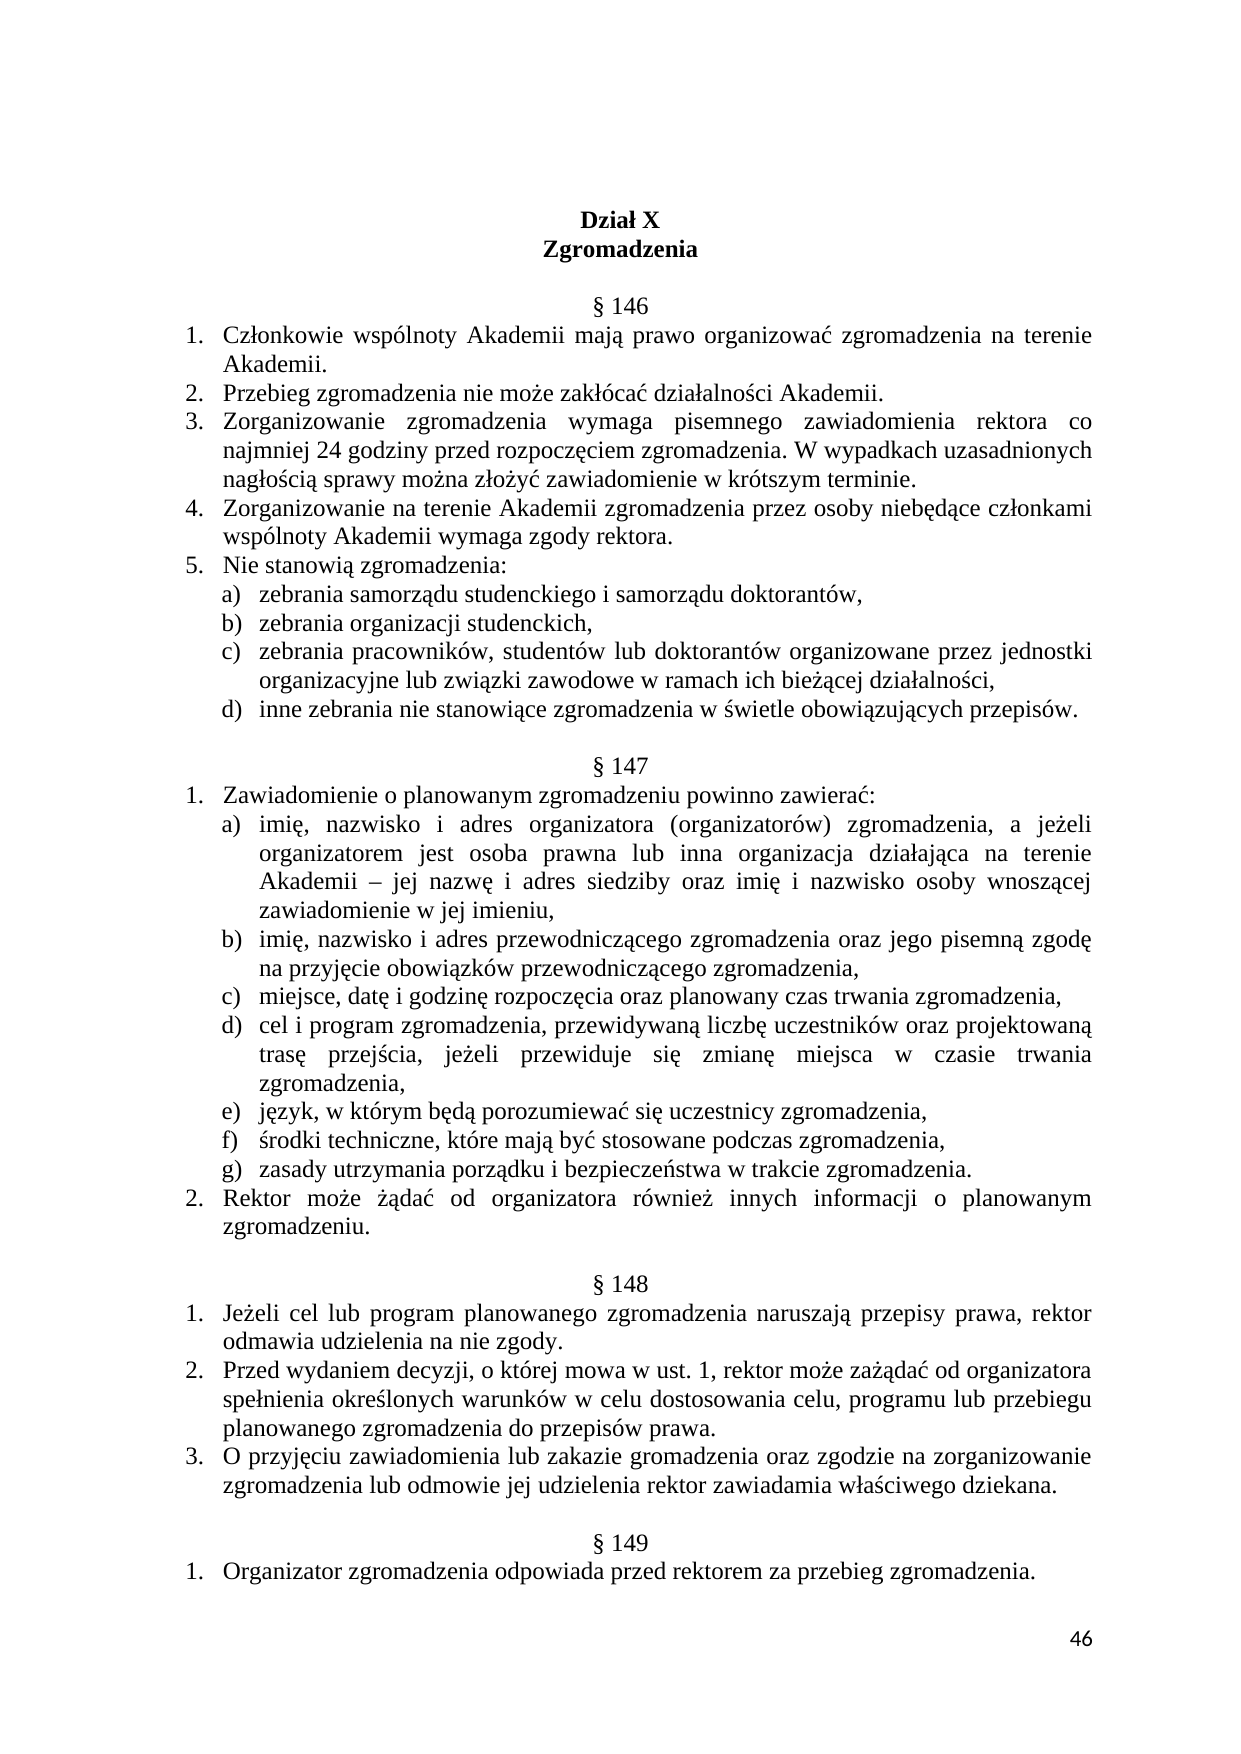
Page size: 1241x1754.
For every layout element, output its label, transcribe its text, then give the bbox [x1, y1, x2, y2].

list imię, nazwisko i adres przewodniczącego zgromadzenia oraz jego pisemną zgodę na przyjęcie obowiązków przewodniczącego zgromadzenia, [221, 924, 1093, 981]
list Przebieg zgromadzenia nie może zakłócać działalności Akademii. [185, 378, 1093, 406]
list Zorganizowanie na terenie Akademii zgromadzenia przez osoby niebędące członkami wspólnoty Akademii wymaga zgody rektora. [185, 493, 1093, 550]
list zasady utrzymania porządku i bezpieczeństwa w trakcie zgromadzenia. [221, 1154, 1093, 1183]
list Przed wydaniem decyzji, o której mowa w ust. 1, rektor może zażądać od organizatora spełnienia określonych warunków w celu dostosowania celu, programu lub przebiegu planowanego zgromadzenia do przepisów prawa. [185, 1355, 1093, 1441]
list Zorganizowanie zgromadzenia wymaga pisemnego zawiadomienia rektora co najmniej 24 godziny przed rozpoczęciem zgromadzenia. W wypadkach uzasadnionych nagłością sprawy można złożyć zawiadomienie w krótszym terminie. [185, 406, 1093, 493]
list Rektor może żądać od organizatora również innych informacji o planowanym zgromadzeniu. [185, 1183, 1093, 1240]
list cel i program zgromadzenia, przewidywaną liczbę uczestników oraz projektowaną trasę przejścia, jeżeli przewiduje się zmianę miejsca w czasie trwania zgromadzenia, [221, 1010, 1093, 1096]
list miejsce, datę i godzinę rozpoczęcia oraz planowany czas trwania zgromadzenia, [221, 981, 1093, 1010]
text § 147 [148, 751, 1093, 780]
list Członkowie wspólnoty Akademii mają prawo organizować zgromadzenia na terenie Akademii. [185, 320, 1093, 378]
text § 149 [148, 1528, 1093, 1556]
list Organizator zgromadzenia odpowiada przed rektorem za przebieg zgromadzenia. [185, 1556, 1093, 1585]
list środki techniczne, które mają być stosowane podczas zgromadzenia, [221, 1125, 1093, 1154]
list Nie stanowią zgromadzenia: [185, 550, 1093, 579]
list język, w którym będą porozumiewać się uczestnicy zgromadzenia, [221, 1096, 1093, 1125]
list zebrania pracowników, studentów lub doktorantów organizowane przez jednostki organizacyjne lub związki zawodowe w ramach ich bieżącej działalności, [221, 636, 1093, 694]
text § 148 [148, 1269, 1093, 1298]
text § 146 [148, 291, 1093, 320]
list O przyjęciu zawiadomienia lub zakazie gromadzenia oraz zgodzie na zorganizowanie zgromadzenia lub odmowie jej udzielenia rektor zawiadamia właściwego dziekana. [185, 1441, 1093, 1499]
text Zgromadzenia [148, 234, 1093, 263]
list imię, nazwisko i adres organizatora (organizatorów) zgromadzenia, a jeżeli organizatorem jest osoba prawna lub inna organizacja działająca na terenie Akademii – jej nazwę i adres siedziby oraz imię i nazwisko osoby wnoszącej zawiadomienie w jej imieniu, [221, 809, 1093, 924]
list zebrania organizacji studenckich, [221, 608, 1093, 636]
text Dział X [148, 205, 1093, 234]
list Jeżeli cel lub program planowanego zgromadzenia naruszają przepisy prawa, rektor odmawia udzielenia na nie zgody. [185, 1298, 1093, 1355]
list zebrania samorządu studenckiego i samorządu doktorantów, [221, 579, 1093, 608]
list inne zebrania nie stanowiące zgromadzenia w świetle obowiązujących przepisów. [221, 694, 1093, 723]
list Zawiadomienie o planowanym zgromadzeniu powinno zawierać: [185, 780, 1093, 809]
